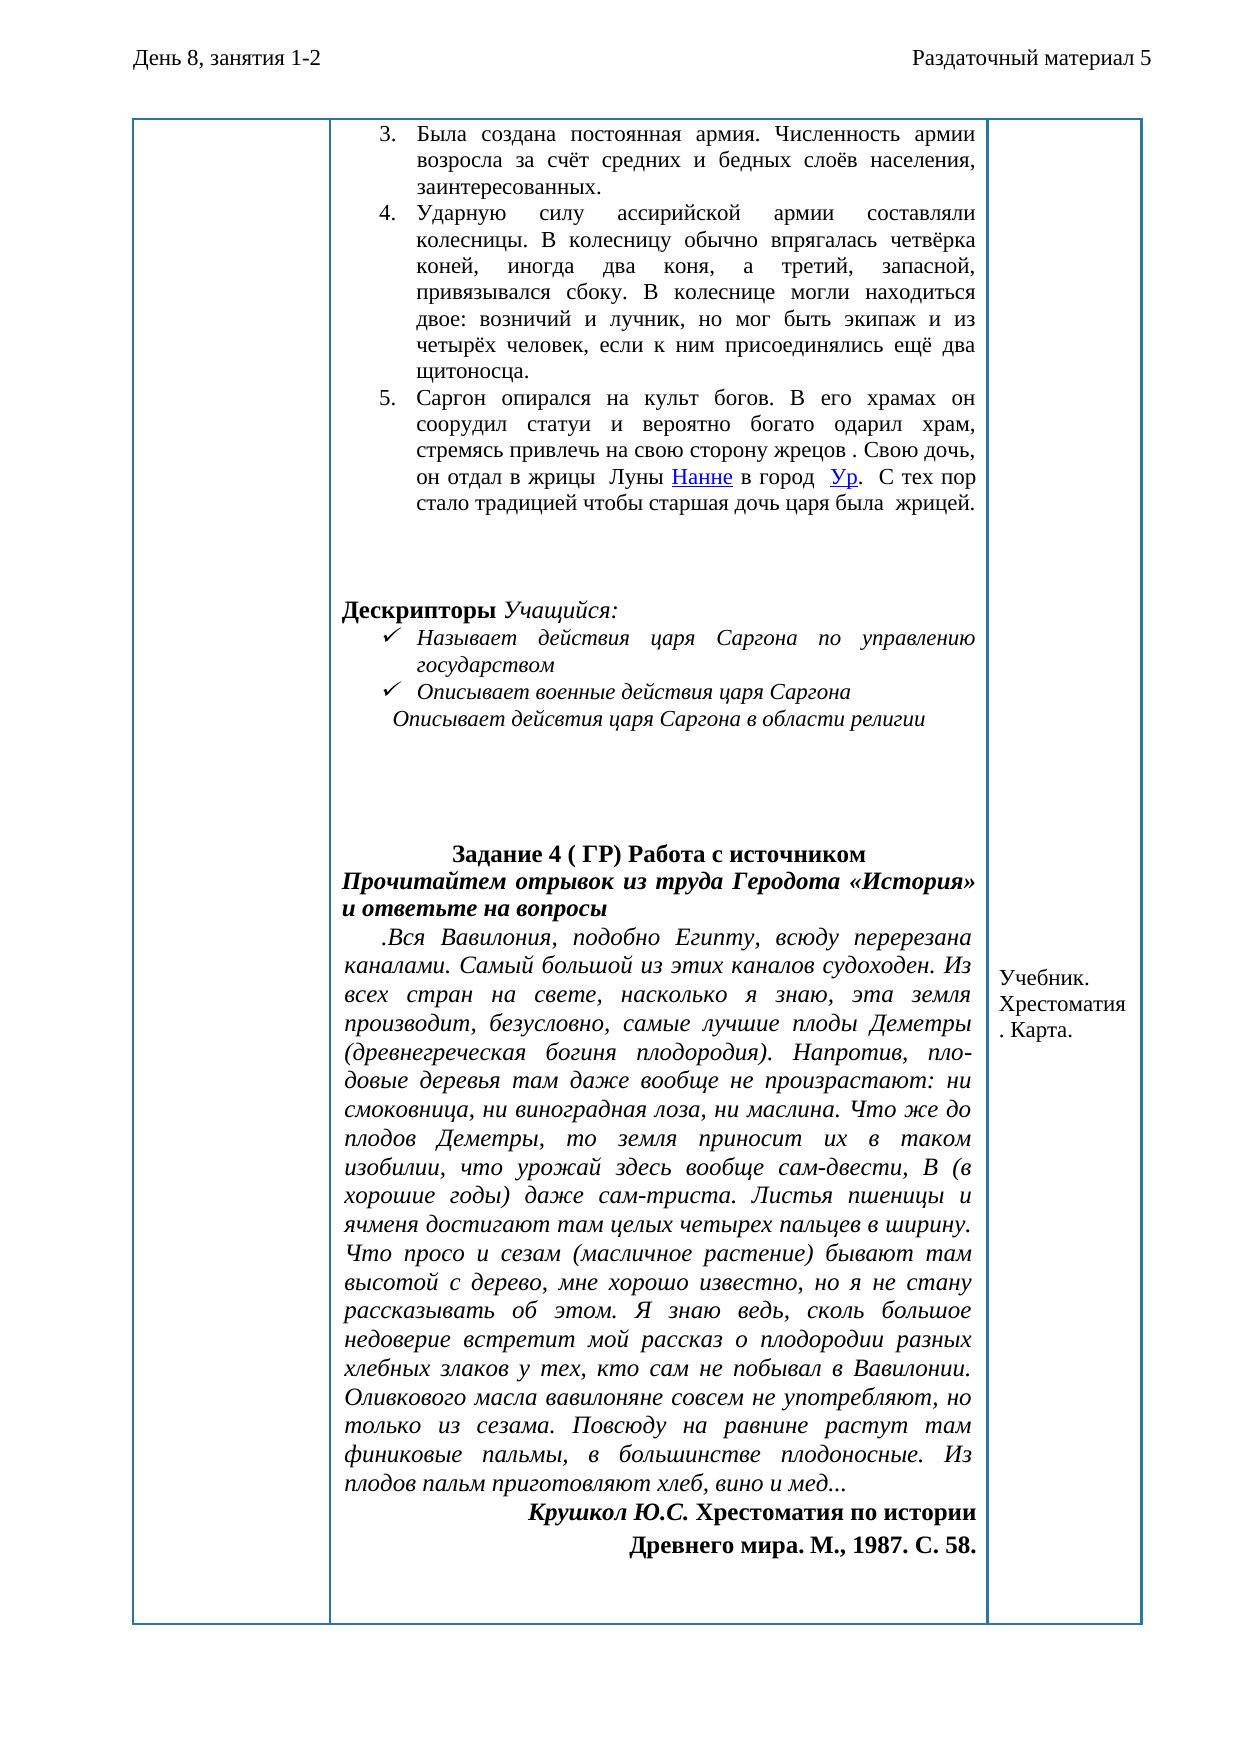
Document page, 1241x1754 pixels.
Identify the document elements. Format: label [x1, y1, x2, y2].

table_cell [989, 120, 1140, 1622]
table_cell [331, 120, 986, 1622]
table_cell [134, 120, 329, 1622]
